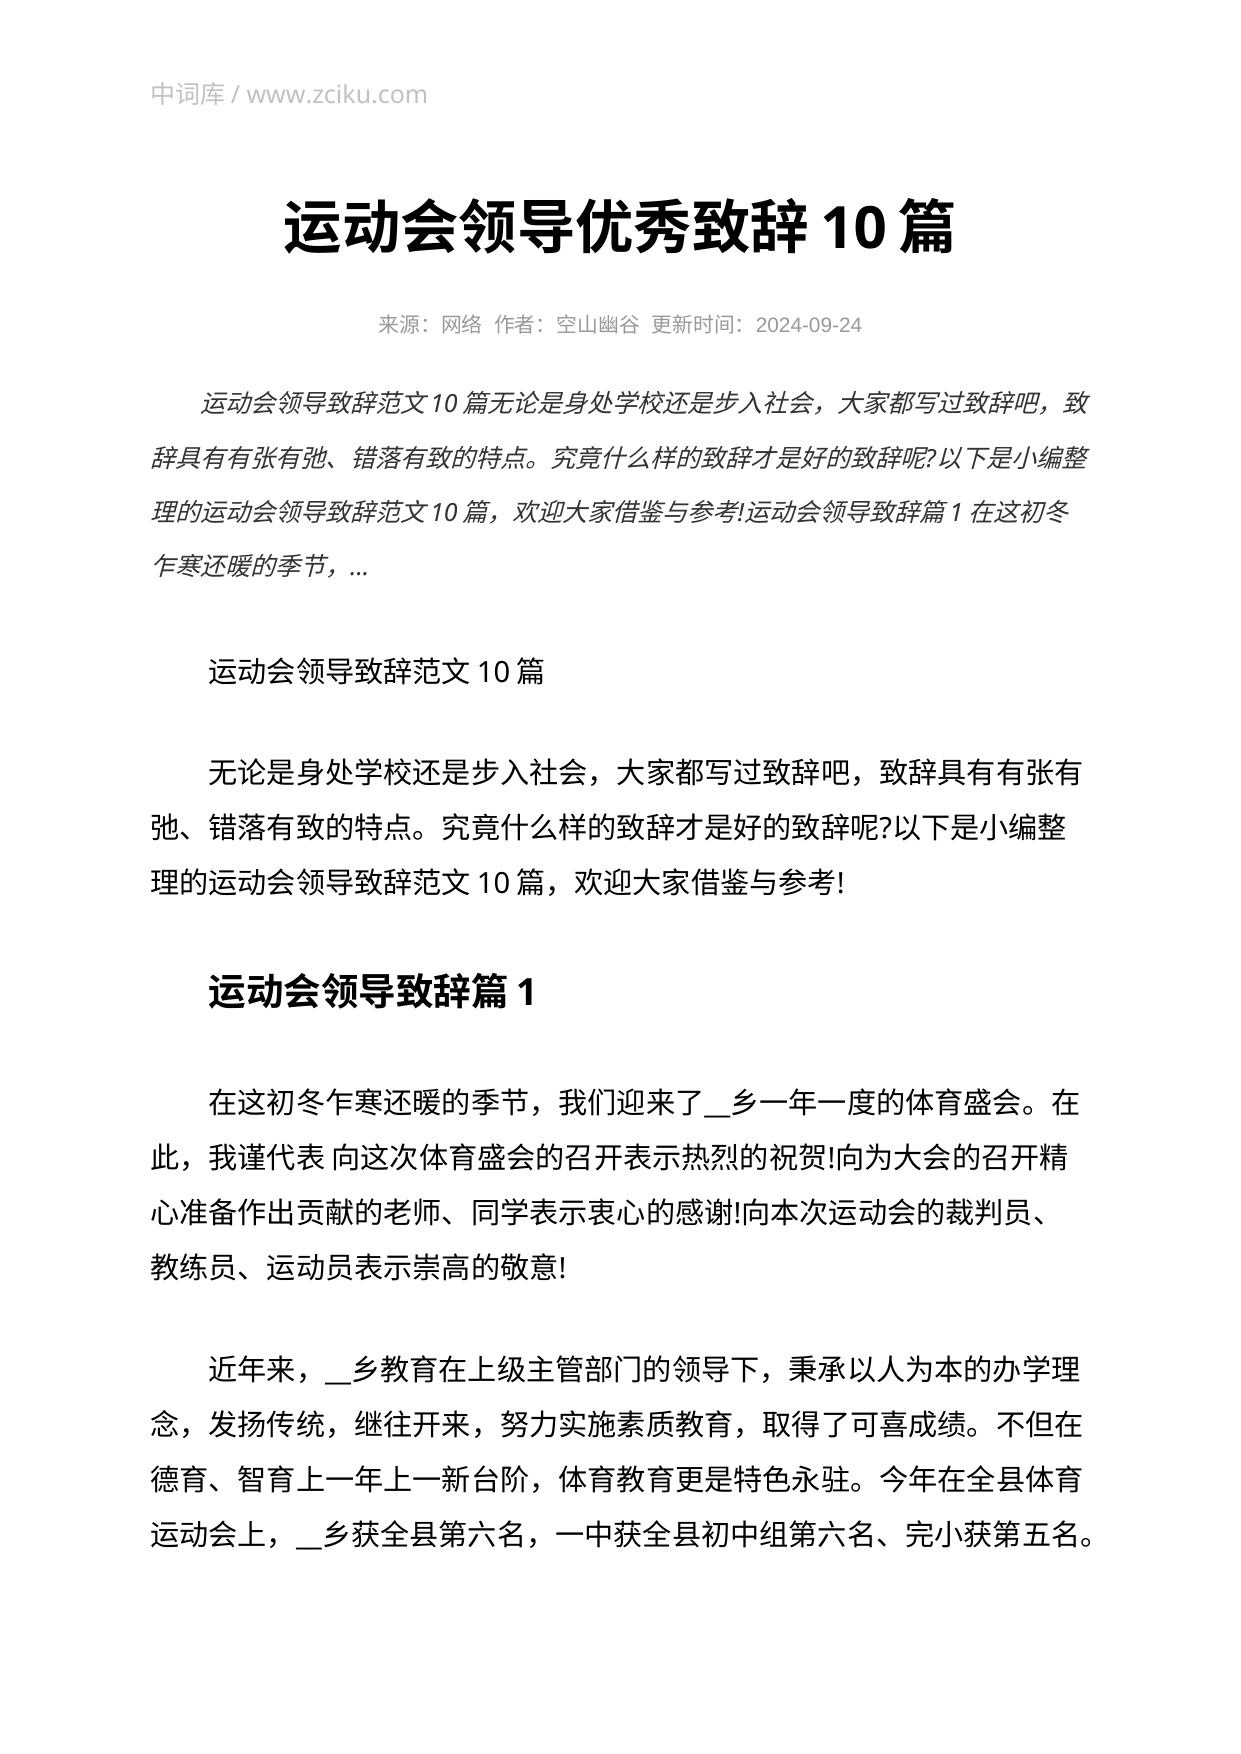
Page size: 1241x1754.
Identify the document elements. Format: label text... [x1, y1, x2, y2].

text 运动会领导致辞范文10篇无论是身处学校还是步入社会，大家都写过致辞吧，致辞具有有张有弛、错落有致的特点。究竟什么样的致辞才是好的致辞呢?以下是小编整理的运动会领导致辞范文10篇，欢迎大家借鉴与参考!运动会领导致辞篇1在这初冬乍寒还暖的季节，... [150, 384, 1090, 583]
subtitle 运动会领导优秀致辞10篇 [150, 181, 1090, 266]
text 运动会领导致辞篇1 [150, 962, 1090, 1016]
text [150, 1347, 1090, 1554]
text 运动会领导致辞范文10篇 [150, 648, 1090, 691]
text 无论是身处学校还是步入社会，大家都写过致辞吧，致辞具有有张有弛、错落有致的特点。究竟什么样的致辞才是好的致辞呢?以下是小编整理的运动会领导致辞范文10篇，欢迎大家借鉴与参考! [150, 750, 1090, 902]
text 在这初冬乍寒还暖的季节，我们迎来了__乡一年一度的体育盛会。在此，我谨代表 向这次体育盛会的召开表示热烈的祝贺!向为大会的召开精心准备作出贡献的老师、同学表示衷心的感谢!向本次运动会的裁判员、教练员、运动员表示崇高的敬意! [150, 1079, 1090, 1287]
text 来源：网络 作者：空山幽谷 更新时间：2024-09-24 [150, 313, 1090, 337]
